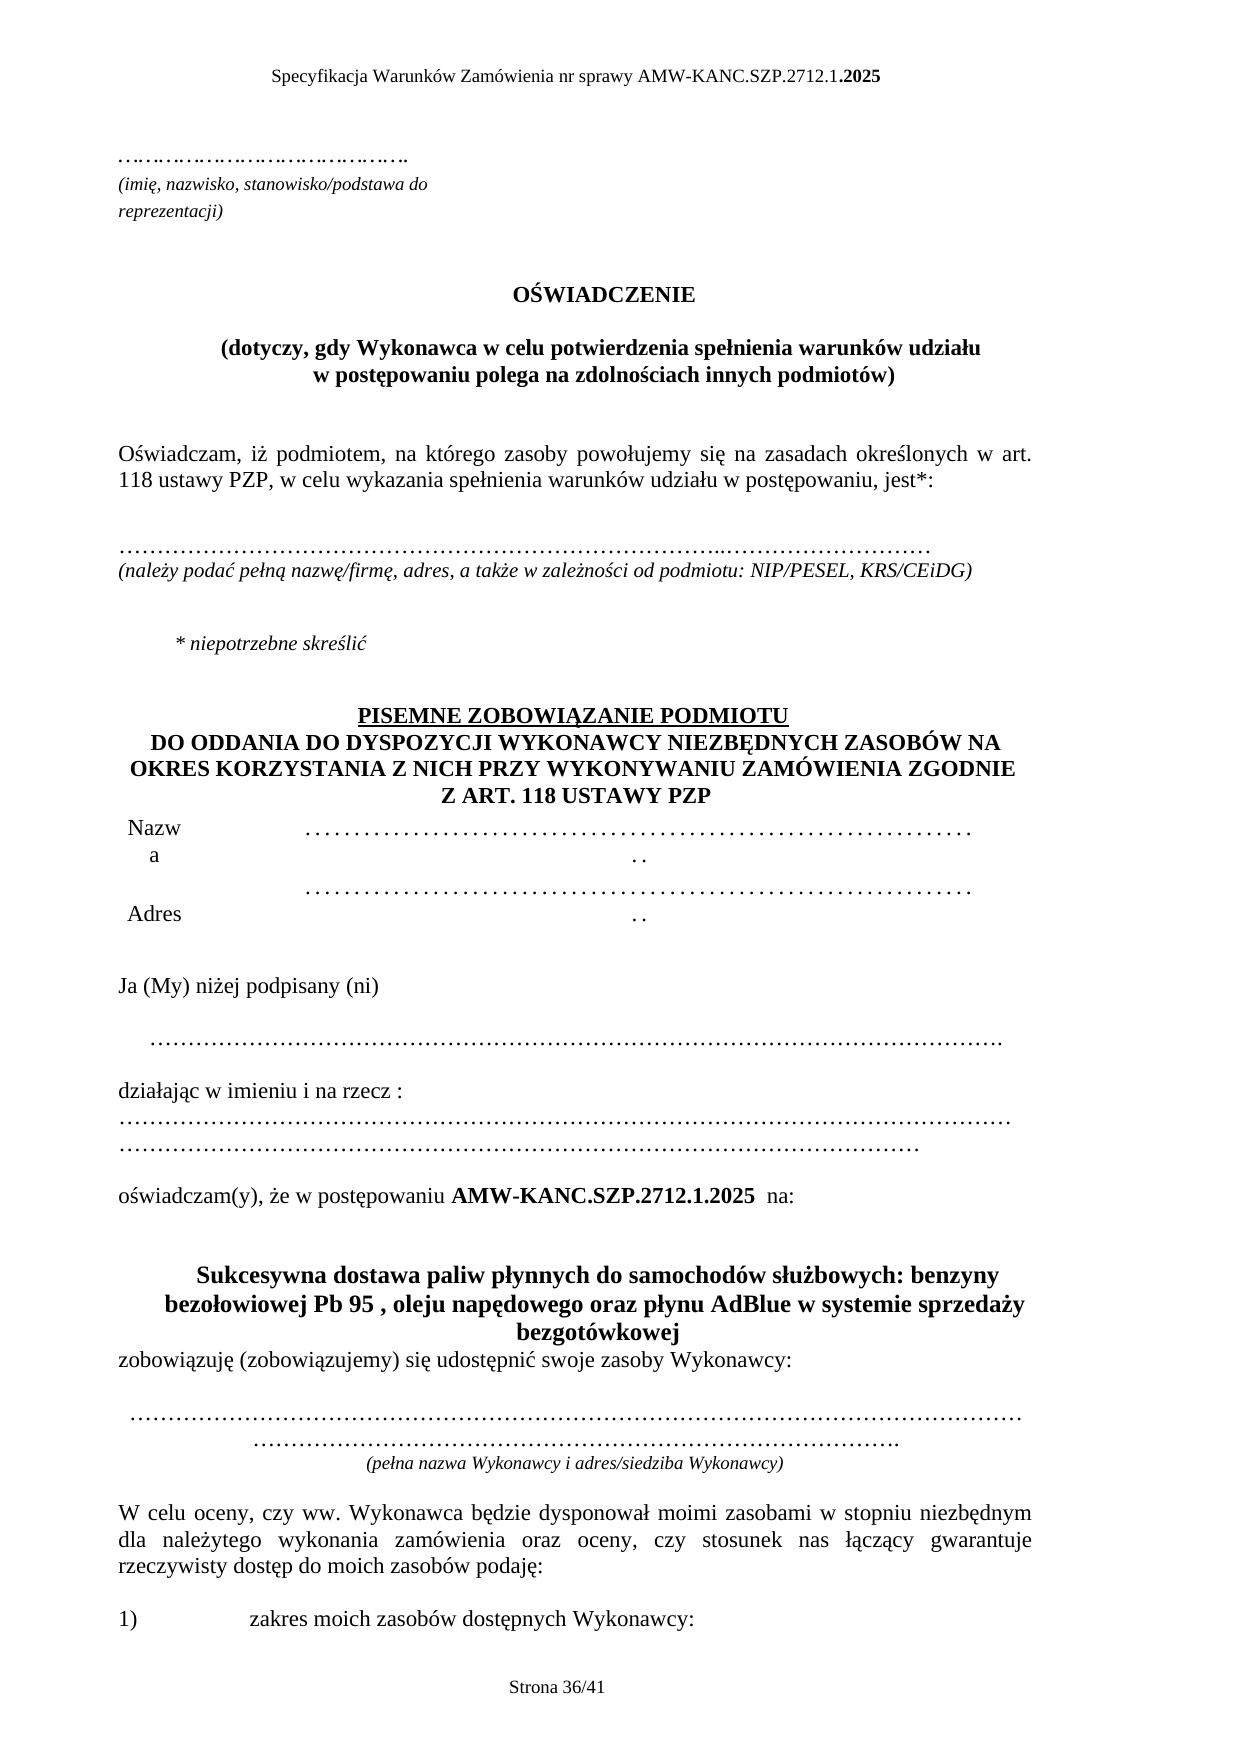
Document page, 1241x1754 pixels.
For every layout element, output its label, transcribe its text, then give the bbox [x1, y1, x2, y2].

table_cell ...................................................................... [297, 867, 981, 926]
text ……………………………………. [118, 140, 1033, 167]
text ……………………………………………………………………..……………………… [118, 532, 1033, 558]
text * niepotrzebne skreślić [174, 630, 1033, 654]
text …………………………………………………………………………………………………. [118, 1024, 1033, 1051]
text zobowiązuję (zobowiązujemy) się udostępnić swoje zasoby Wykonawcy: [118, 1346, 1033, 1372]
text (należy podać pełną nazwę/firmę, adres, a także w zależności od podmiotu: NIP/PESEL, KRS/CEiDG) [118, 558, 1033, 582]
text PISEMNE ZOBOWIĄZANIE PODMIOTU DO ODDANIA DO DYSPOZYCJI WYKONAWCY NIEZBĘDNYCH ZASOBÓW NA OKRES KORZYSTANIA Z NICH PRZY WYKONYWANIU ZAMÓWIENIA ZGODNIE Z ART. 118 USTAWY PZP [118, 703, 1033, 808]
text Oświadczam, iż podmiotem, na którego zasoby powołujemy się na zasadach określonych w art. 118 ustawy PZP, w celu wykazania spełnienia warunków udziału w postępowaniu, jest*: [118, 440, 1033, 492]
text oświadczam(y), że w postępowaniu AMW-KANC.SZP.2712.1.2025 na: [118, 1182, 1033, 1209]
text (pełna nazwa Wykonawcy i adres/siedziba Wykonawcy) [118, 1452, 1033, 1473]
text Ja (My) niżej podpisany (ni) [118, 972, 1033, 998]
text (imię, nazwisko, stanowisko/podstawa do [118, 167, 1033, 194]
table_header ...................................................................... [297, 808, 981, 867]
table_cell Adres [118, 867, 297, 926]
text reprezentacji) [118, 194, 1033, 221]
text działając w imieniu i na rzecz : …………………………………………………………………………………………………………………………………………………………………………………………………… [118, 1077, 1033, 1156]
text Sukcesywna dostawa paliw płynnych do samochodów służbowych: benzyny bezołowiowej Pb 95 , oleju napędowego oraz płynu AdBlue w systemie sprzedaży bezgotówkowej [162, 1260, 1033, 1346]
text OŚWIADCZENIE [174, 282, 1033, 308]
table_header Nazwa [118, 808, 297, 867]
text W celu oceny, czy ww. Wykonawca będzie dysponował moimi zasobami w stopniu niezbędnym dla należytego wykonania zamówienia oraz oceny, czy stosunek nas łączący gwarantuje rzeczywisty dostęp do moich zasobów podaję: [118, 1499, 1033, 1578]
list zakres moich zasobów dostępnych Wykonawcy: [118, 1605, 1033, 1631]
text …………………………………………………………………………………………………………………………………………………………………………………. [118, 1399, 1033, 1452]
text (dotyczy, gdy Wykonawca w celu potwierdzenia spełnienia warunków udziału w postępowaniu polega na zdolnościach innych podmiotów) [174, 334, 1033, 387]
